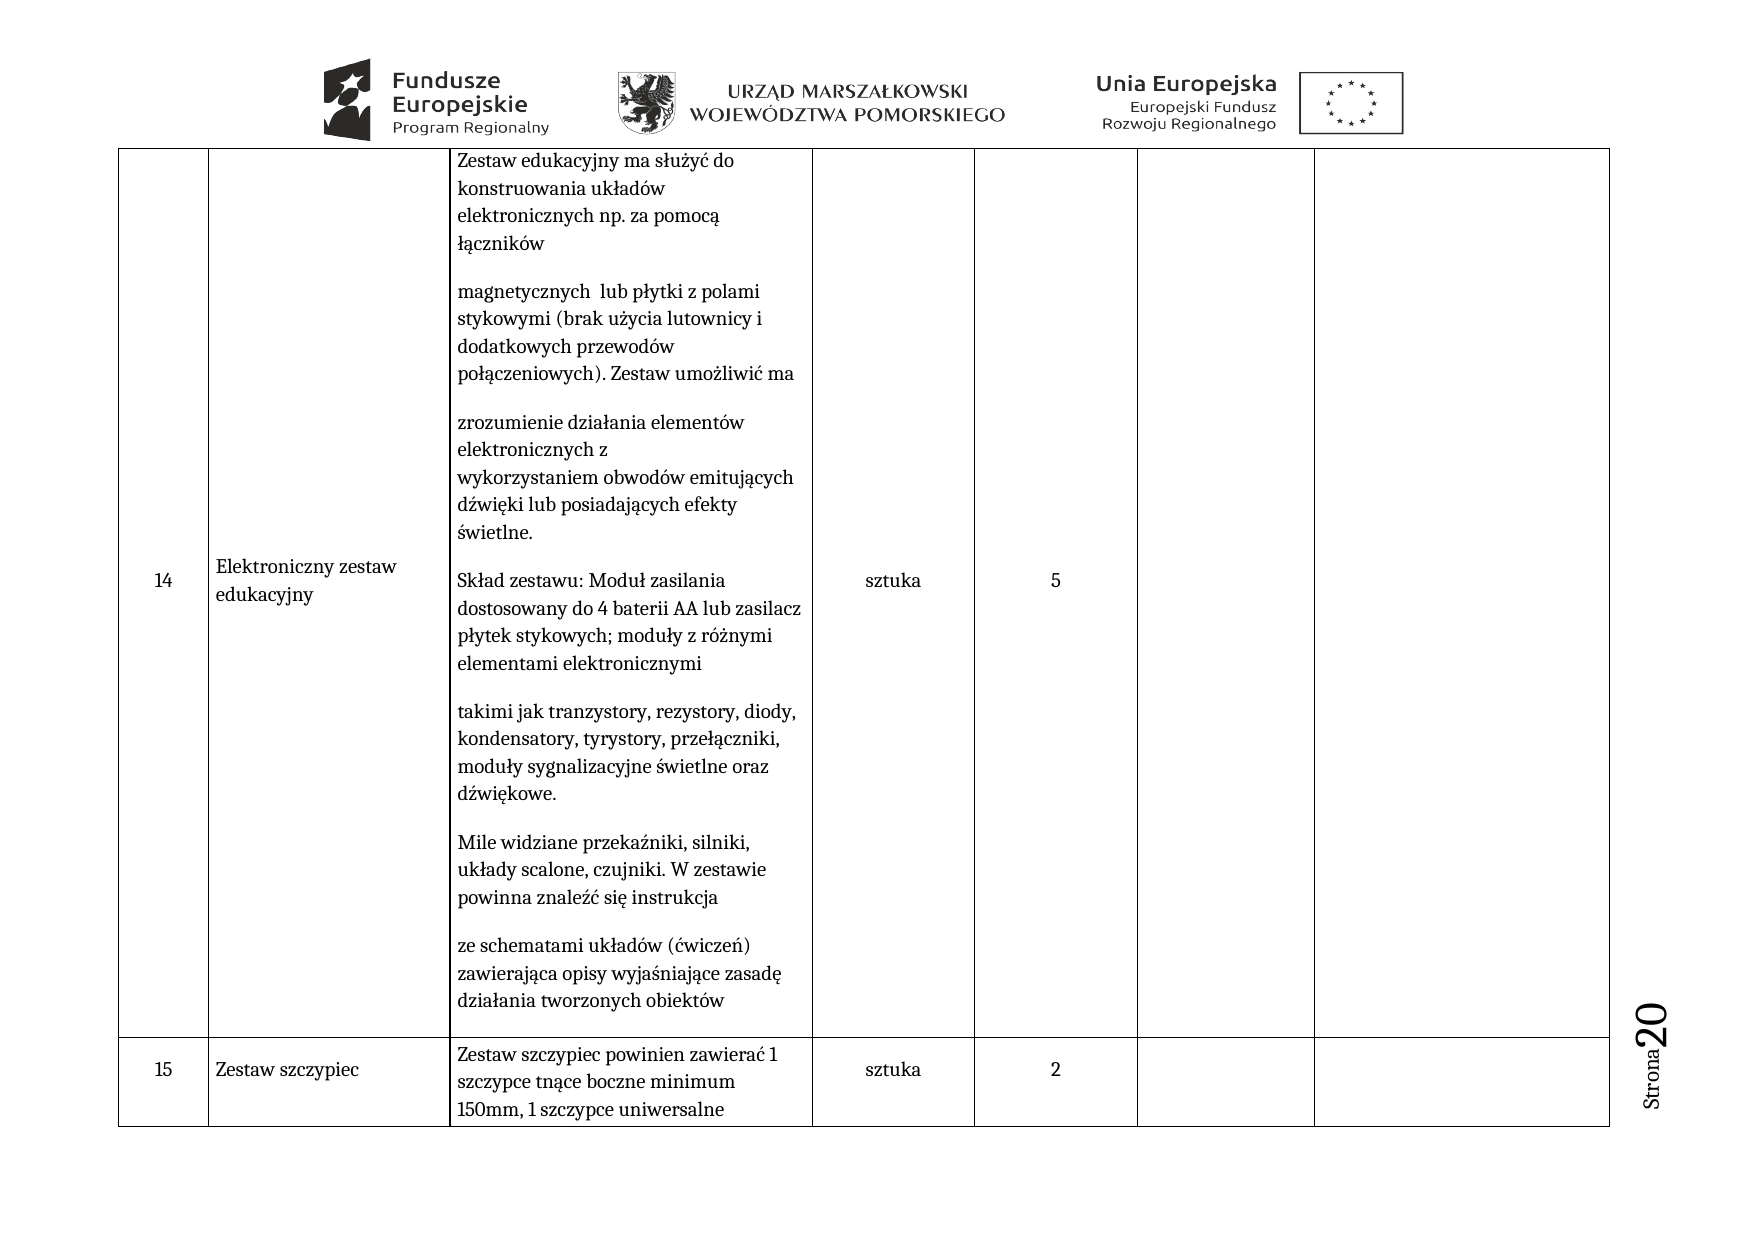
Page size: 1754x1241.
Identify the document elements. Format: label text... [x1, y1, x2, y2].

table_cell sztuka [813, 1038, 974, 1126]
table_cell 15 [119, 1038, 208, 1126]
table_cell [1138, 1038, 1314, 1126]
table_cell Zestaw szczypiec [209, 1038, 449, 1126]
table_cell Elektroniczny zestaw edukacyjny [209, 149, 449, 1037]
table_cell [1315, 1038, 1609, 1126]
table_cell Zestaw szczypiec powinien zawierać 1 szczypce tnące boczne minimum 150mm, 1 szczypce uniwersalne minimum 175mm, 1 szczypce wydłużane [451, 1038, 812, 1126]
table_cell [1138, 149, 1314, 1037]
table_cell sztuka [813, 149, 974, 1037]
table_cell [1315, 149, 1609, 1037]
picture [310, 58, 1418, 148]
table_cell 2 [975, 1038, 1137, 1126]
table_cell Zestaw edukacyjny ma służyć do konstruowania układów elektronicznych np. za pomocą łączników magnetycznych lub płytki z polami stykowymi (brak użycia lutownicy i dodatkowych przewodów połączeniowych). Zestaw umożliwić ma zrozumienie działania elementów elektronicznych z wykorzystaniem obwodów emitujących dźwięki lub posiadających efekty świetlne. Skład zestawu: Moduł zasilania dostosowany do 4 baterii AA lub zasilacz płytek stykowych; moduły z różnymi elementami elektronicznymi takimi jak tranzystory, rezystory, diody, kondensatory, tyrystory, przełączniki, moduły sygnalizacyjne świetlne oraz dźwiękowe. Mile widziane przekaźniki, silniki, układy scalone, czujniki. W zestawie powinna znaleźć się instrukcja ze schematami układów (ćwiczeń) zawierająca opisy wyjaśniające zasadę działania tworzonych obiektów [451, 149, 812, 1037]
table_cell 5 [975, 149, 1137, 1037]
table_cell 14 [119, 149, 208, 1037]
